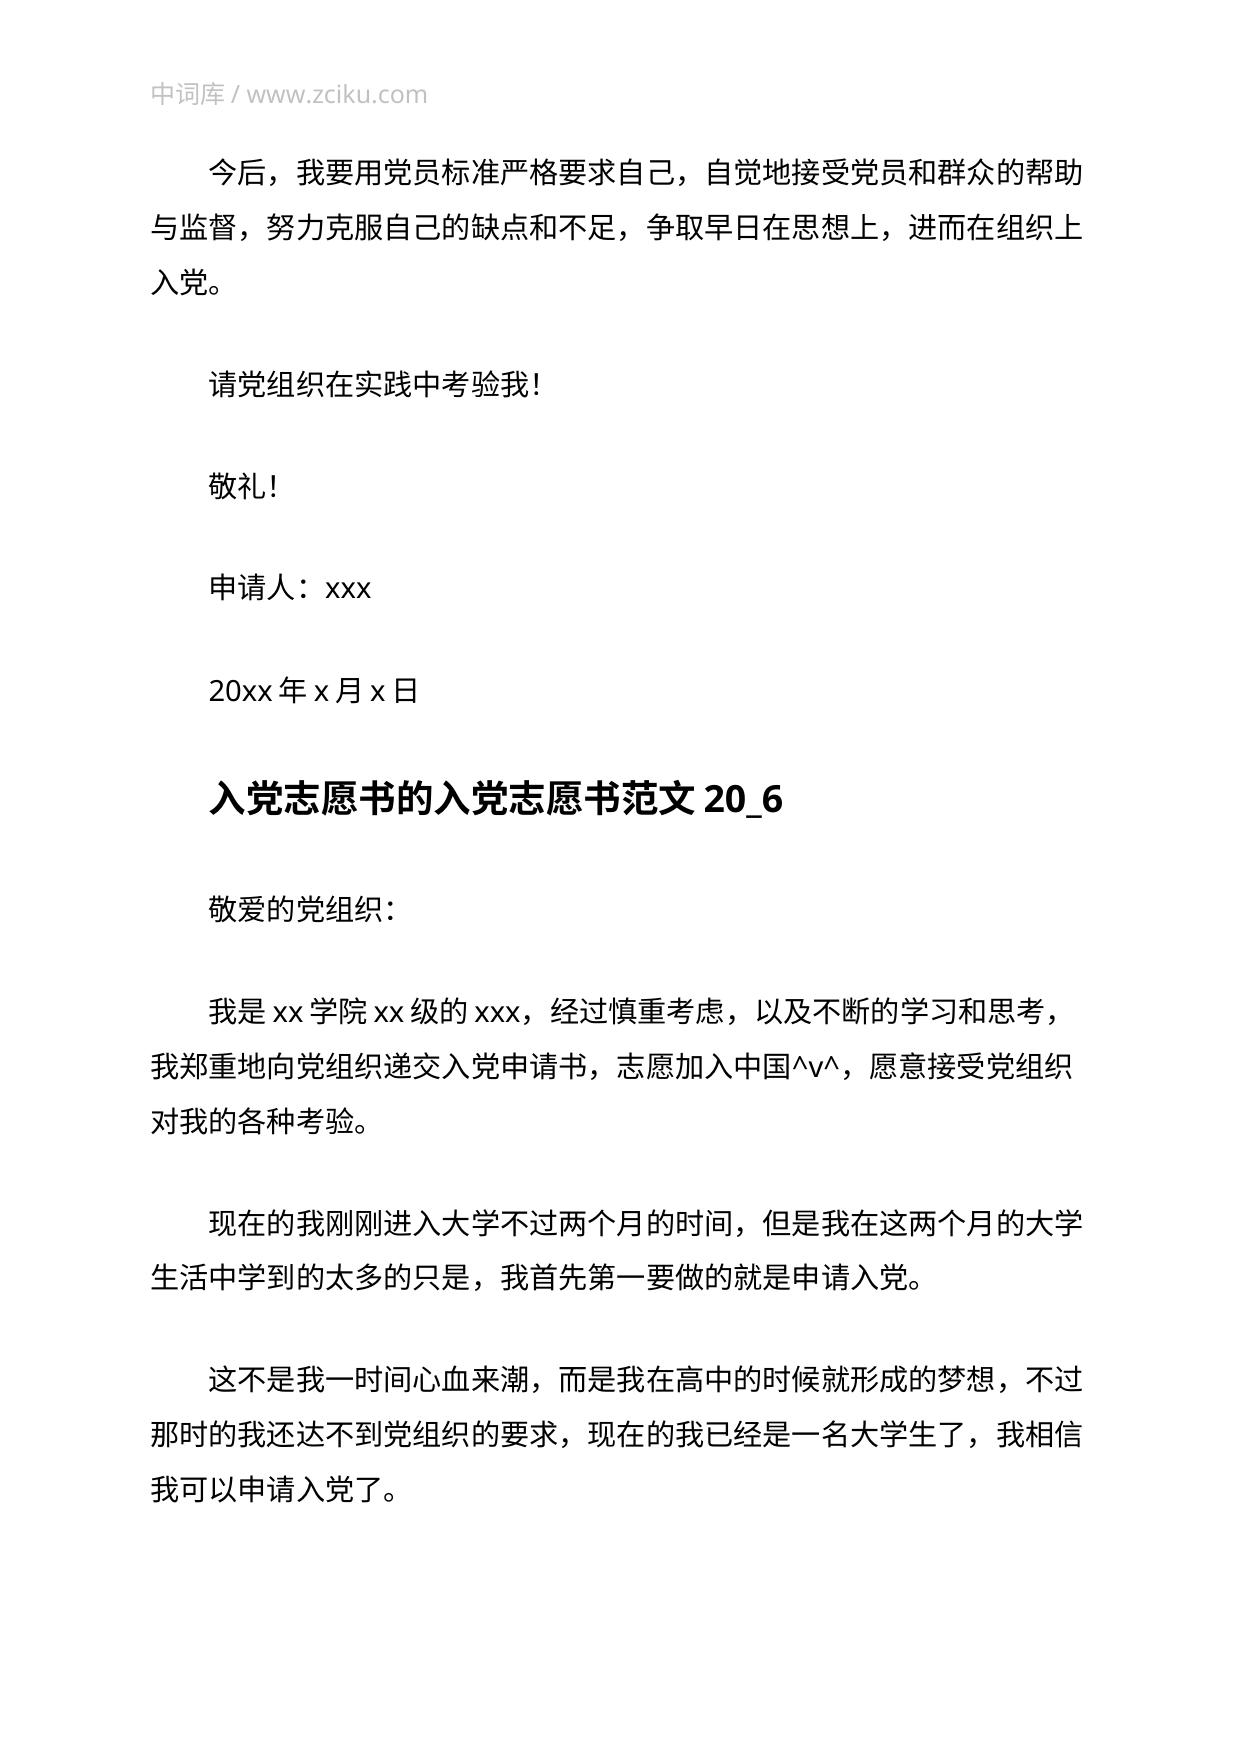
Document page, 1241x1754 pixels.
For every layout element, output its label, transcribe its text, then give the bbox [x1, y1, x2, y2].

text 申请人：xxx [150, 565, 1090, 607]
text 今后，我要用党员标准严格要求自己，自觉地接受党员和群众的帮助与监督，努力克服自己的缺点和不足，争取早日在思想上，进而在组织上入党。 [150, 150, 1090, 302]
text 我是xx学院xx级的xxx，经过慎重考虑，以及不断的学习和思考，我郑重地向党组织递交入党申请书，志愿加入中国^v^，愿意接受党组织对我的各种考验。 [150, 988, 1090, 1141]
text 这不是我一时间心血来潮，而是我在高中的时候就形成的梦想，不过那时的我还达不到党组织的要求，现在的我已经是一名大学生了，我相信我可以申请入党了。 [150, 1357, 1090, 1509]
text 现在的我刚刚进入大学不过两个月的时间，但是我在这两个月的大学生活中学到的太多的只是，我首先第一要做的就是申请入党。 [150, 1200, 1090, 1297]
text 请党组织在实践中考验我！ [150, 362, 1090, 404]
text 入党志愿书的入党志愿书范文20_6 [150, 769, 1090, 823]
text 20xx年x月x日 [150, 667, 1090, 709]
text 敬爱的党组织： [150, 887, 1090, 929]
text 敬礼！ [150, 463, 1090, 506]
